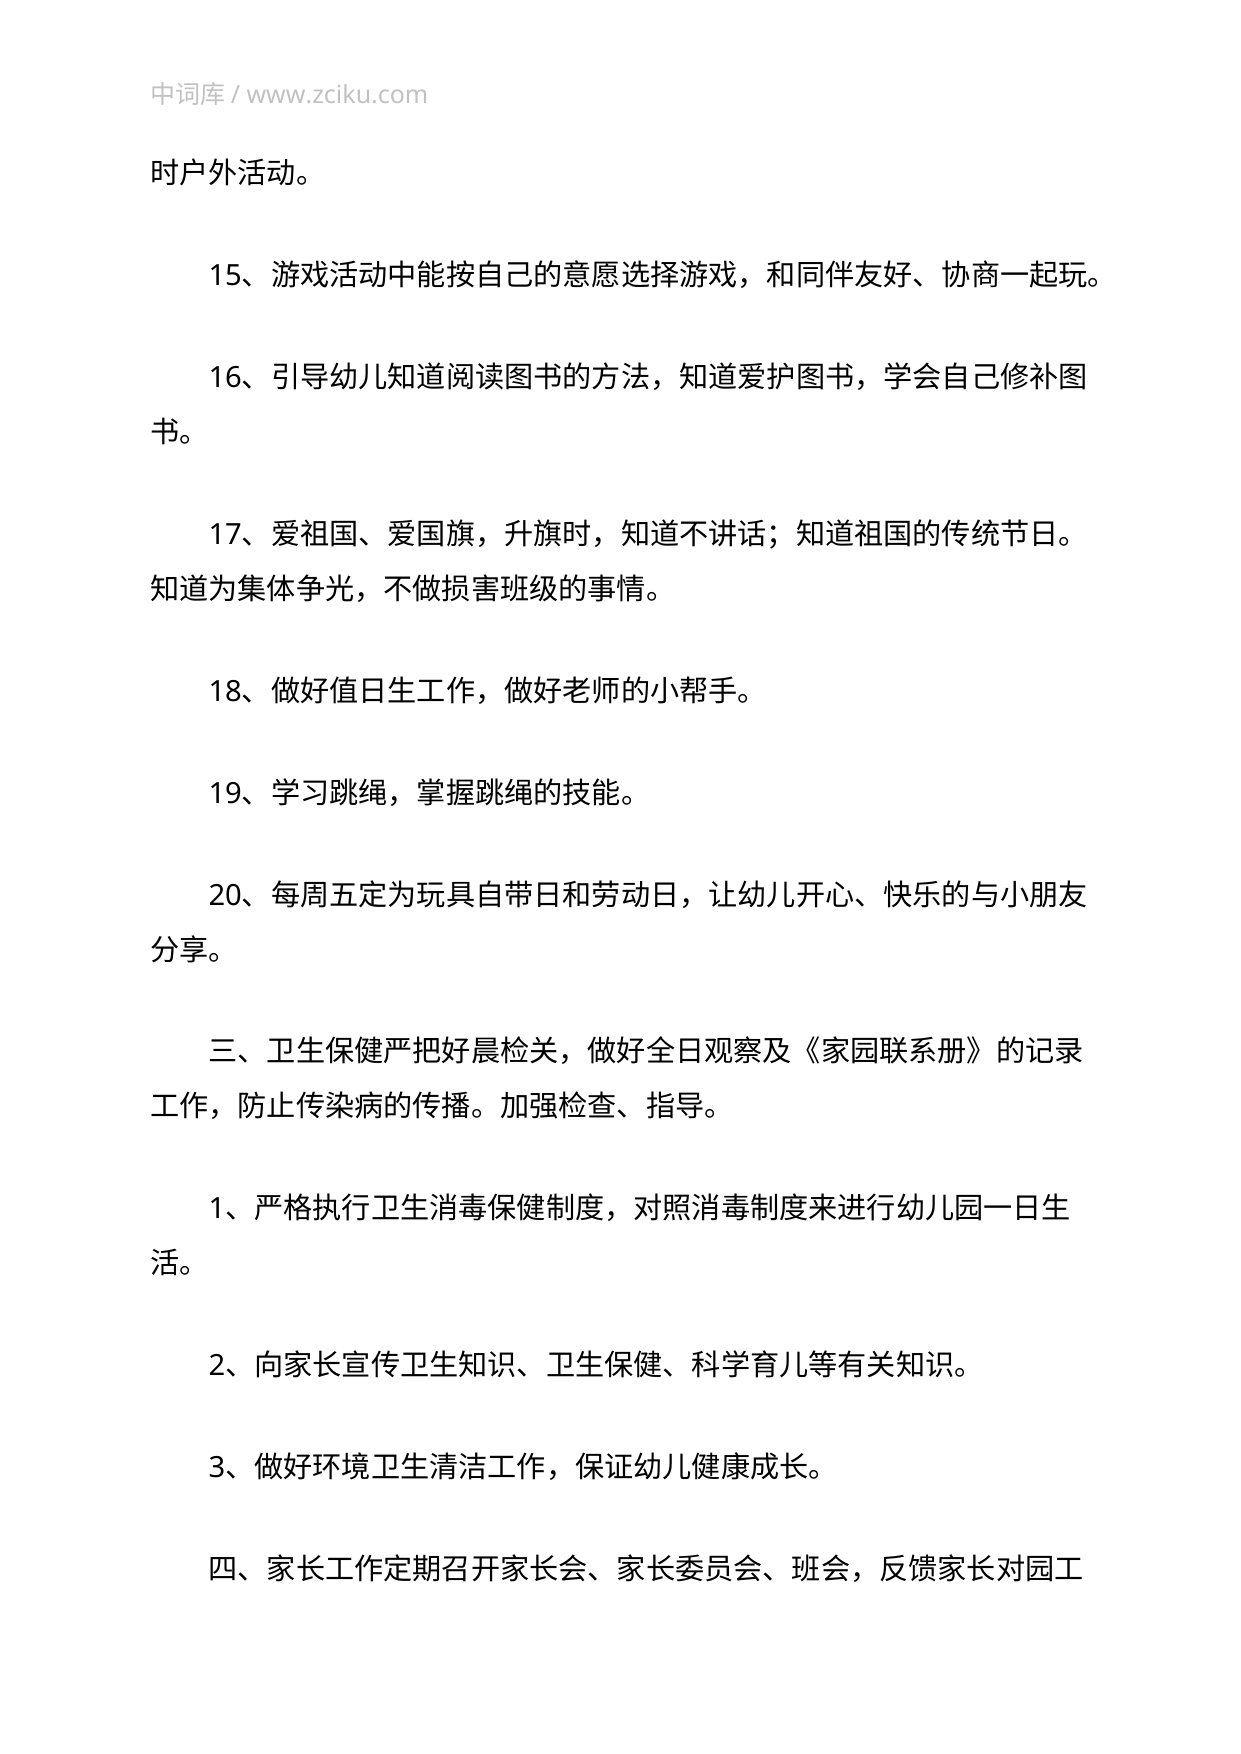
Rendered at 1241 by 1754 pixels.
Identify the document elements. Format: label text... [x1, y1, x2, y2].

text 16、引导幼儿知道阅读图书的方法，知道爱护图书，学会自己修补图书。 [150, 354, 1090, 451]
text 15、游戏活动中能按自己的意愿选择游戏，和同伴友好、协商一起玩。 [150, 252, 1090, 294]
text 2、向家长宣传卫生知识、卫生保健、科学育儿等有关知识。 [150, 1341, 1090, 1384]
text 20、每周五定为玩具自带日和劳动日，让幼儿开心、快乐的与小朋友分享。 [150, 871, 1090, 968]
text 三、卫生保健严把好晨检关，做好全日观察及《家园联系册》的记录工作，防止传染病的传播。加强检查、指导。 [150, 1028, 1090, 1125]
text 1、严格执行卫生消毒保健制度，对照消毒制度来进行幼儿园一日生活。 [150, 1185, 1090, 1282]
text 17、爱祖国、爱国旗，升旗时，知道不讲话；知道祖国的传统节日。知道为集体争光，不做损害班级的事情。 [150, 511, 1090, 608]
text 19、学习跳绳，掌握跳绳的技能。 [150, 769, 1090, 812]
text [150, 150, 1090, 192]
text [150, 1545, 1090, 1588]
text 18、做好值日生工作，做好老师的小帮手。 [150, 667, 1090, 710]
text 3、做好环境卫生清洁工作，保证幼儿健康成长。 [150, 1443, 1090, 1486]
